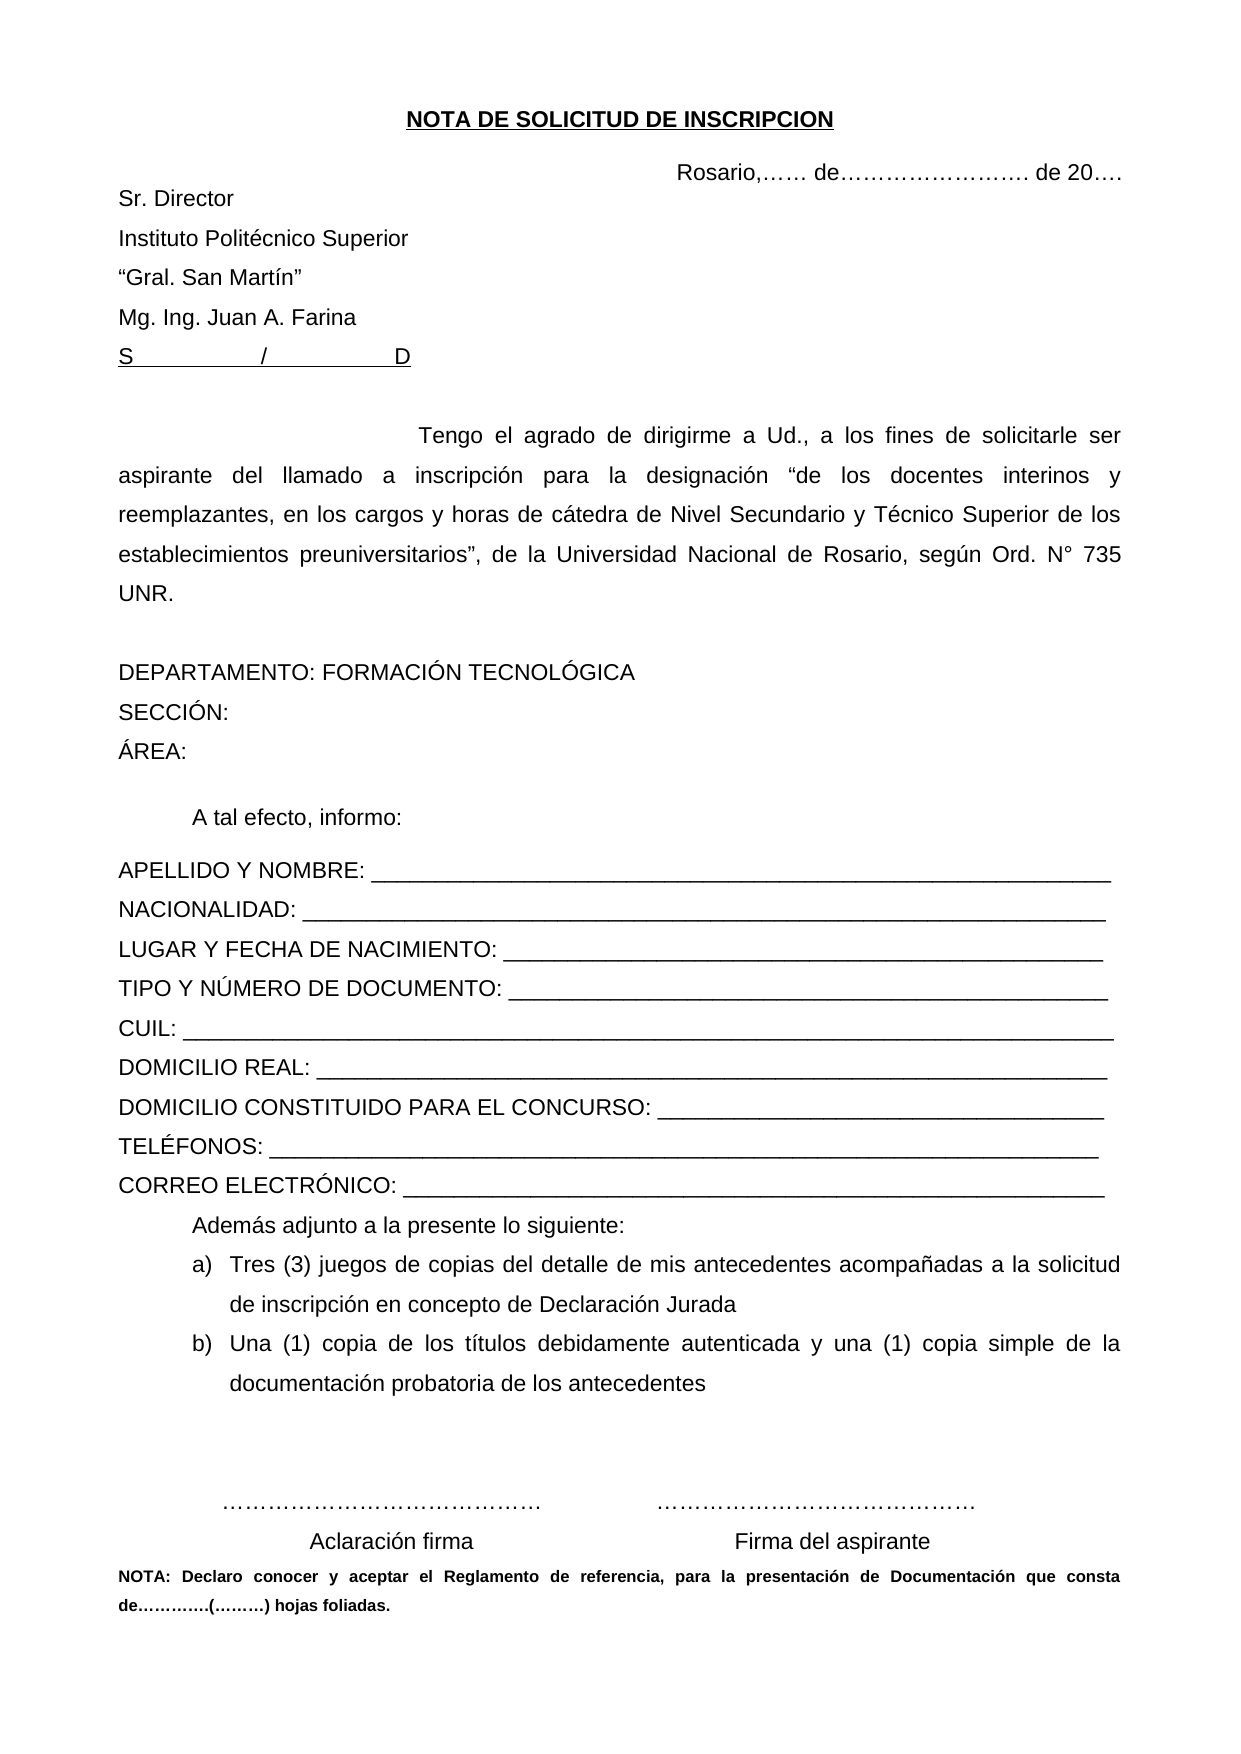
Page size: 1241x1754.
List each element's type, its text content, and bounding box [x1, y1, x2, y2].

list Tres (3) juegos de copias del detalle de mis antecedentes acompañadas a la solicitud de inscripción en concepto de Declaración Jurada [192, 1251, 1122, 1317]
text DEPARTAMENTO: Formación Tecnológica [118, 659, 1122, 686]
text …………………………………… …………………………………… [118, 1488, 1122, 1515]
text “Gral. San Martín” [118, 264, 1122, 291]
text Mg. Ing. Juan A. Farina [118, 304, 1122, 330]
text Sr. Director [118, 185, 1122, 212]
text S / D [118, 343, 1122, 370]
text NOTA DE SOLICITUD DE INSCRIPCION [118, 106, 1122, 133]
text DOMICILIO CONSTITUIDO PARA EL CONCURSO: ___________________________________ [118, 1093, 1122, 1120]
text CORREO ELECTRÓNICO: _______________________________________________________ [118, 1172, 1122, 1199]
text TELÉFONOS: _________________________________________________________________ [118, 1133, 1122, 1159]
text SECCIÓN: [118, 699, 1122, 725]
text APELLIDO Y NOMBRE: __________________________________________________________ [118, 857, 1122, 883]
text NACIONALIDAD: _______________________________________________________________ [118, 896, 1122, 922]
text TIPO Y NÚMERO DE DOCUMENTO: _______________________________________________ [118, 975, 1122, 1001]
text CUIL: _________________________________________________________________________ [118, 1014, 1122, 1041]
text Rosario,…… de……………………. de 20…. [118, 159, 1122, 185]
text Aclaración firma Firma del aspirante [118, 1528, 1122, 1554]
text LUGAR Y FECHA DE NACIMIENTO: _______________________________________________ [118, 936, 1122, 962]
text NOTA: Declaro conocer y aceptar el Reglamento de referencia, para la presentación de Documentación que consta de………….(………) hojas foliadas. [118, 1567, 1122, 1615]
text ÁREA: [118, 738, 1122, 764]
text Instituto Politécnico Superior [118, 225, 1122, 251]
text DOMICILIO REAL: ______________________________________________________________ [118, 1054, 1122, 1080]
text Tengo el agrado de dirigirme a Ud., a los fines de solicitarle ser aspirante del llamado a inscripción para la designación “de los docentes interinos y reemplazantes, en los cargos y horas de cátedra de Nivel Secundario y Técnico Superior de los establecimientos preuniversitarios”, de la Universidad Nacional de Rosario, según Ord. N° 735 UNR. [118, 422, 1122, 607]
text A tal efecto, informo: [118, 804, 1122, 830]
text Además adjunto a la presente lo siguiente: [118, 1212, 1122, 1238]
list Una (1) copia de los títulos debidamente autenticada y una (1) copia simple de la documentación probatoria de los antecedentes [192, 1330, 1122, 1396]
